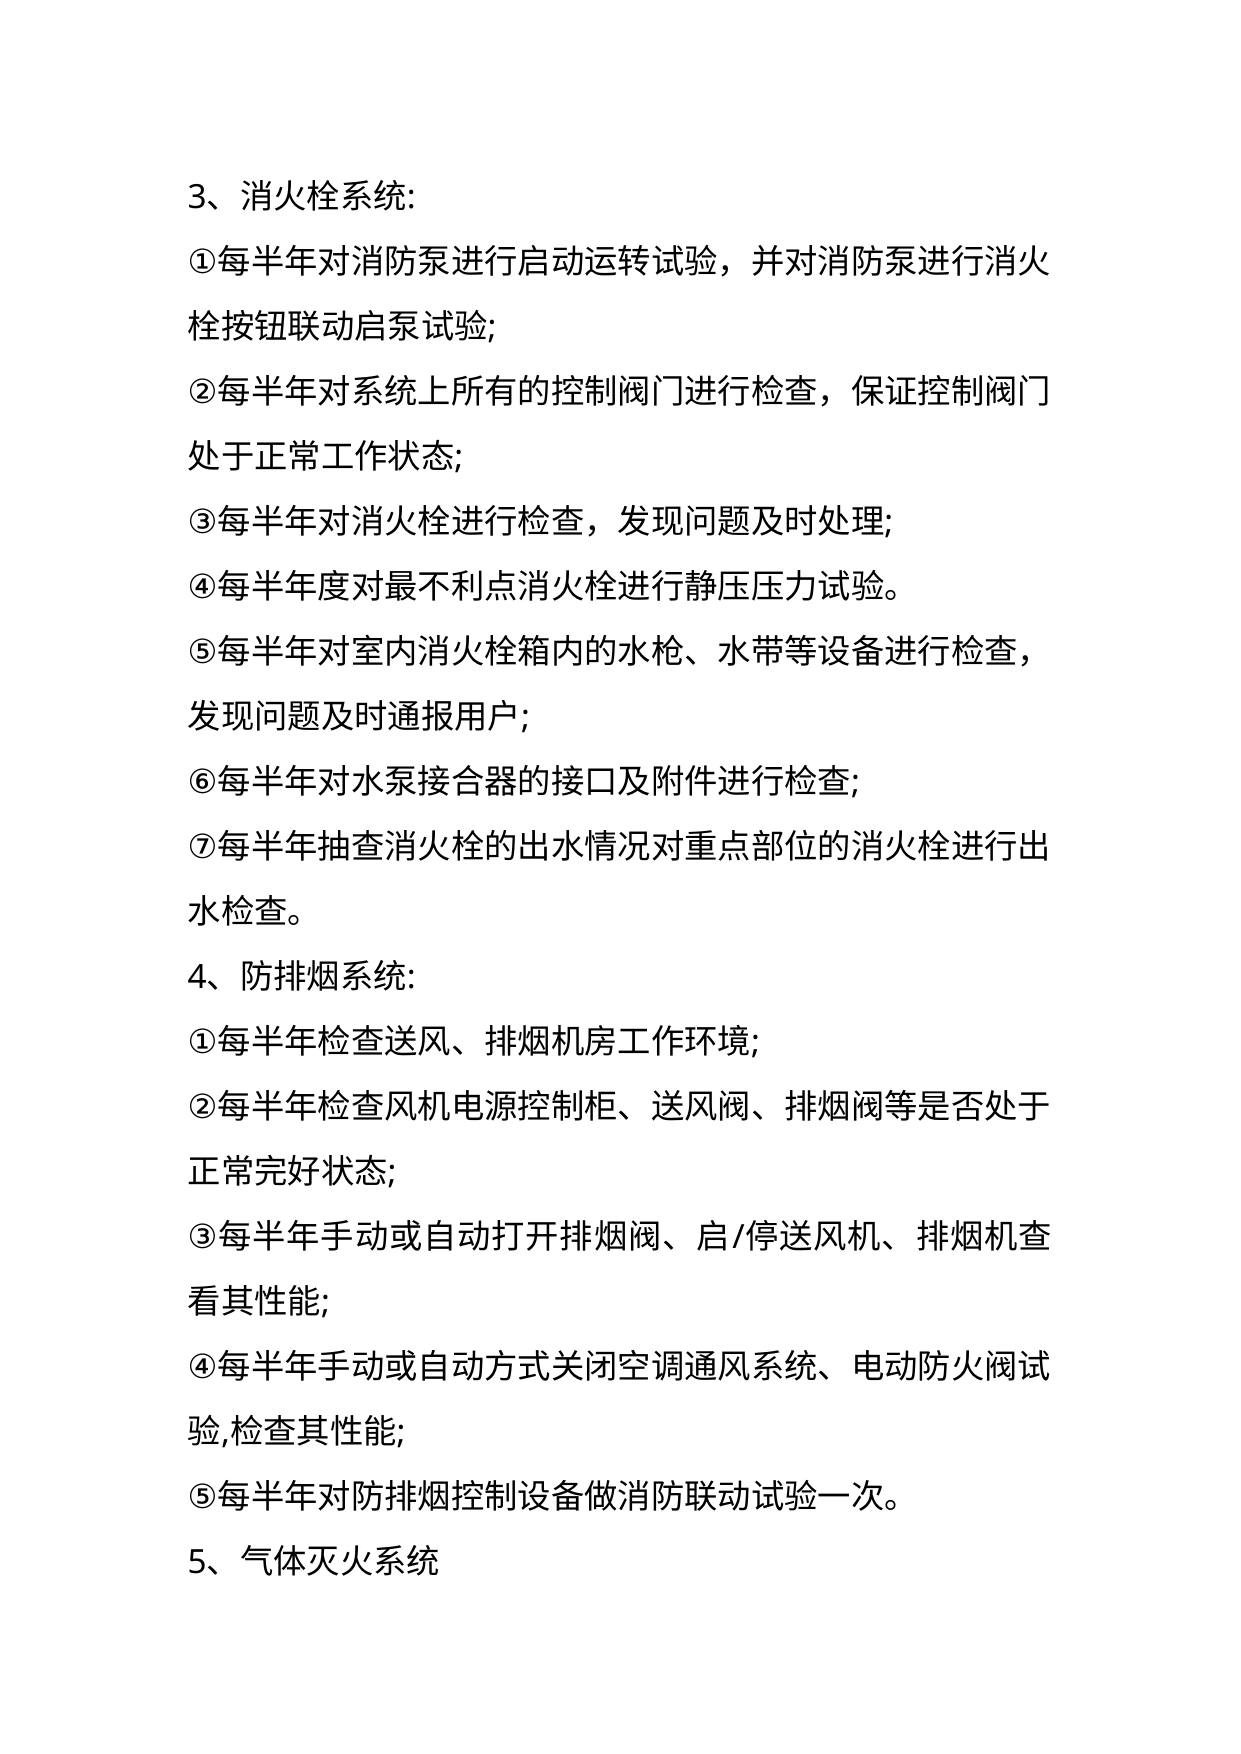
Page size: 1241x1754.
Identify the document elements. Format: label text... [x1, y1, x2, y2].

list ③每半年手动或自动打开排烟阀、启/停送风机、排烟机查看其性能; [187, 1202, 1053, 1332]
list ④每半年手动或自动方式关闭空调通风系统、电动防火阀试验,检查其性能; [187, 1332, 1053, 1462]
list 3、消火栓系统: [187, 162, 1053, 227]
list ⑦每半年抽查消火栓的出水情况对重点部位的消火栓进行出水检查。 [187, 812, 1053, 942]
list ②每半年检查风机电源控制柜、送风阀、排烟阀等是否处于正常完好状态; [187, 1072, 1053, 1202]
list 4、防排烟系统: [187, 942, 1053, 1007]
list ④每半年度对最不利点消火栓进行静压压力试验。 [187, 552, 1053, 617]
list ③每半年对消火栓进行检查，发现问题及时处理; [187, 487, 1053, 552]
list 5、气体灭火系统 [187, 1527, 1053, 1592]
list ②每半年对系统上所有的控制阀门进行检查，保证控制阀门处于正常工作状态; [187, 357, 1053, 487]
list ①每半年检查送风、排烟机房工作环境; [187, 1007, 1053, 1072]
list ①每半年对消防泵进行启动运转试验，并对消防泵进行消火栓按钮联动启泵试验; [187, 227, 1053, 357]
list ⑤每半年对室内消火栓箱内的水枪、水带等设备进行检查，发现问题及时通报用户; [187, 617, 1053, 747]
list ⑥每半年对水泵接合器的接口及附件进行检查; [187, 747, 1053, 812]
list ⑤每半年对防排烟控制设备做消防联动试验一次。 [187, 1462, 1053, 1527]
